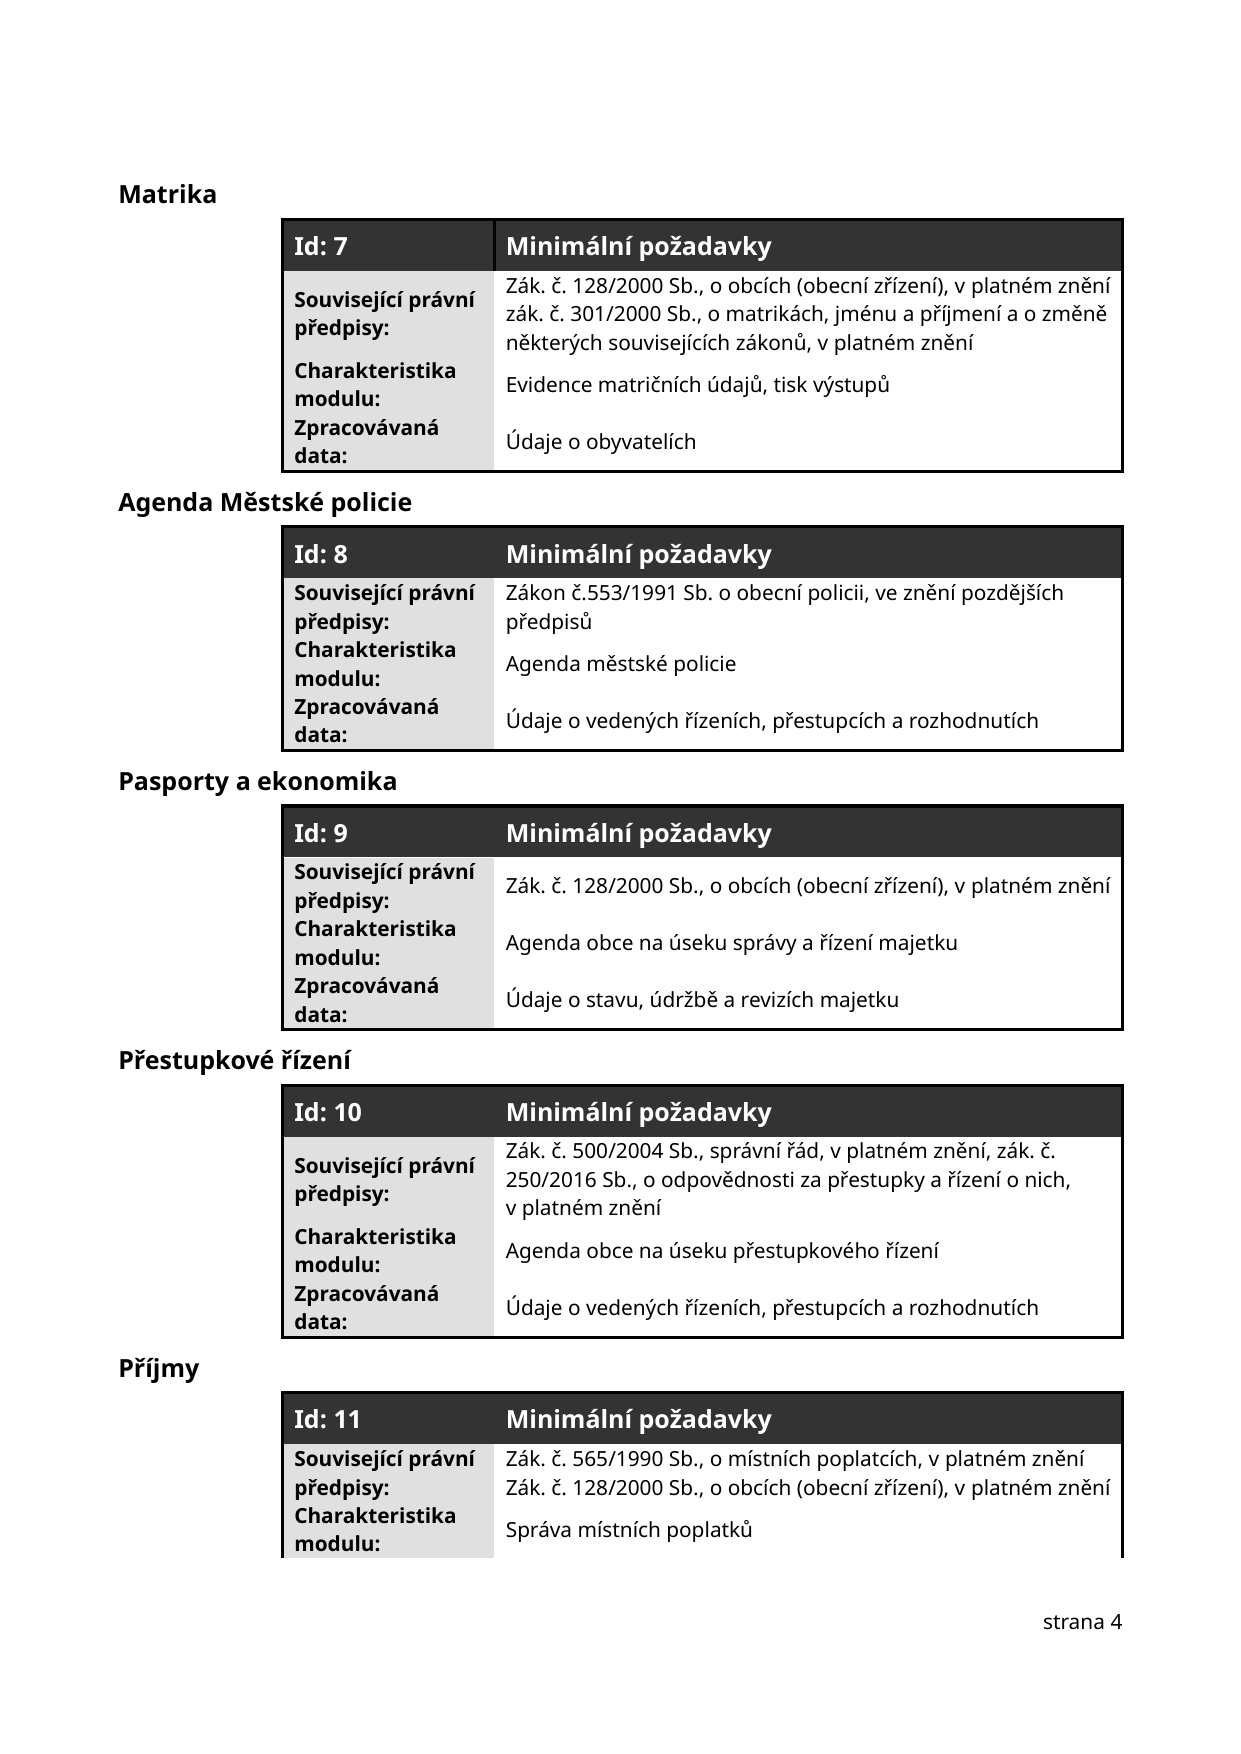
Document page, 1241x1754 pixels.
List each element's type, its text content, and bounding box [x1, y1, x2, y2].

table_header Minimální požadavky [494, 1394, 1121, 1444]
table_cell Související právní předpisy: [284, 858, 494, 914]
subtitle Příjmy [118, 1351, 1122, 1385]
table_header Id: 11 [284, 1394, 494, 1444]
table_cell Údaje o vedených řízeních, přestupcích a rozhodnutích [494, 1279, 1121, 1336]
table_cell Agenda obce na úseku správy a řízení majetku [494, 914, 1121, 971]
table_cell Charakteristika modulu: [284, 356, 494, 413]
table_cell Zák. č. 565/1990 Sb., o místních poplatcích, v platném znění Zák. č. 128/2000 Sb., o obcích (obecní zřízení), v platném znění [494, 1444, 1121, 1501]
table_cell Charakteristika modulu: [284, 914, 494, 971]
table_cell Údaje o obyvatelích [494, 413, 1121, 470]
table_header Minimální požadavky [494, 528, 1121, 578]
table_cell Zákon č.553/1991 Sb. o obecní policii, ve znění pozdějších předpisů [494, 578, 1121, 635]
table_header Id: 10 [284, 1087, 494, 1137]
table_cell Související právní předpisy: [284, 1444, 494, 1501]
subtitle Agenda Městské policie [118, 485, 1122, 519]
table_cell Agenda městské policie [494, 635, 1121, 692]
table_cell Evidence matričních údajů, tisk výstupů [494, 356, 1121, 413]
table_cell Související právní předpisy: [284, 578, 494, 635]
table_cell Zák. č. 128/2000 Sb., o obcích (obecní zřízení), v platném znění zák. č. 301/2000 Sb., o matrikách, jménu a příjmení a o změně některých souvisejících zákonů, v platném znění [494, 271, 1121, 356]
table_cell Zpracovávaná data: [284, 971, 494, 1028]
table_header Id: 7 [284, 221, 493, 271]
table_cell Zák. č. 128/2000 Sb., o obcích (obecní zřízení), v platném znění [494, 858, 1121, 914]
table_header Id: 9 [284, 808, 494, 857]
table_header Id: 8 [284, 528, 494, 578]
table_header Minimální požadavky [494, 1087, 1121, 1137]
table_cell Zpracovávaná data: [284, 413, 494, 470]
subtitle Pasporty a ekonomika [118, 764, 1122, 798]
table_cell Údaje o stavu, údržbě a revizích majetku [494, 971, 1121, 1028]
subtitle Přestupkové řízení [118, 1043, 1122, 1077]
table_header Minimální požadavky [496, 221, 1121, 271]
table_cell Správa místních poplatků [494, 1501, 1121, 1558]
subtitle Matrika [118, 177, 1122, 211]
table_cell Charakteristika modulu: [284, 1501, 494, 1558]
table_cell Charakteristika modulu: [284, 635, 494, 692]
table_cell Zák. č. 500/2004 Sb., správní řád, v platném znění, zák. č. 250/2016 Sb., o odpovědnosti za přestupky a řízení o nich, v platném znění [494, 1137, 1121, 1222]
table_cell Charakteristika modulu: [284, 1222, 494, 1279]
table_cell Údaje o vedených řízeních, přestupcích a rozhodnutích [494, 692, 1121, 749]
table_cell Související právní předpisy: [284, 271, 494, 356]
table_header Minimální požadavky [494, 808, 1121, 857]
table_cell Zpracovávaná data: [284, 692, 494, 749]
table_cell Související právní předpisy: [284, 1137, 494, 1222]
table_cell Agenda obce na úseku přestupkového řízení [494, 1222, 1121, 1279]
table_cell Zpracovávaná data: [284, 1279, 494, 1336]
